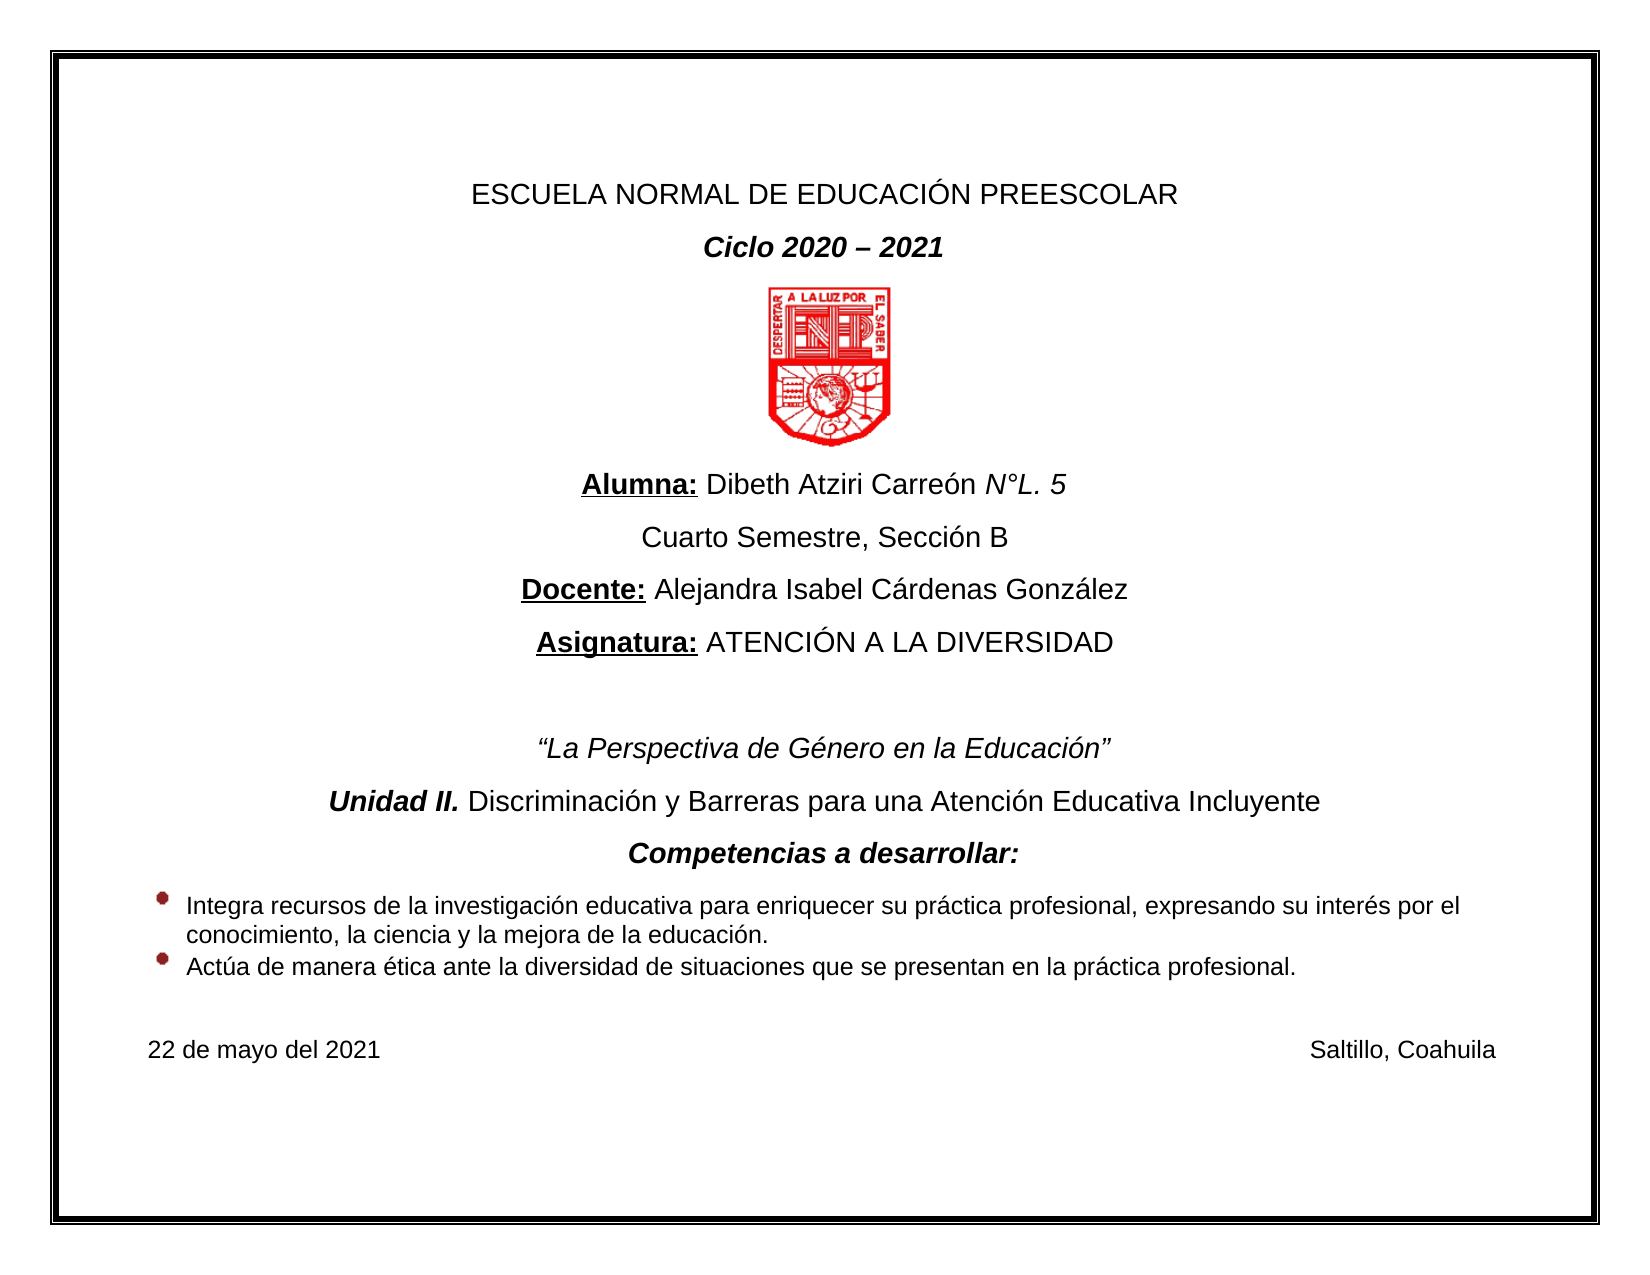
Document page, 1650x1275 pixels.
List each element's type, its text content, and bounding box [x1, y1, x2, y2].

table_header [148, 889, 178, 950]
text “La Perspectiva de Género en la Educación” [147, 731, 1502, 764]
text Alumna: Dibeth Atziri Carreón N°L. 5 [147, 467, 1502, 500]
text 22 de mayo del 2021 Saltillo, Coahuila [147, 1034, 1502, 1063]
text Asignatura: ATENCIÓN A LA DIVERSIDAD [147, 625, 1502, 659]
text ESCUELA NORMAL DE EDUCACIÓN PREESCOLAR [147, 177, 1502, 211]
text Docente: Alejandra Isabel Cárdenas González [147, 572, 1502, 606]
picture [714, 284, 933, 447]
text Ciclo 2020 – 2021 [147, 230, 1502, 263]
text Competencias a desarrollar: [147, 836, 1502, 870]
text Unidad II. Discriminación y Barreras para una Atención Educativa Incluyente [147, 784, 1502, 817]
table_header Actúa de manera ética ante la diversidad de situaciones que se presentan en la práctica profesional. [178, 950, 1304, 982]
picture [155, 890, 172, 908]
table_header Integra recursos de la investigación educativa para enriquecer su práctica profesional, expresando su interés por el conocimiento, la ciencia y la mejora de la educación. [178, 889, 1502, 950]
picture [155, 951, 172, 968]
text Cuarto Semestre, Sección B [147, 519, 1502, 553]
table_header [148, 950, 178, 982]
